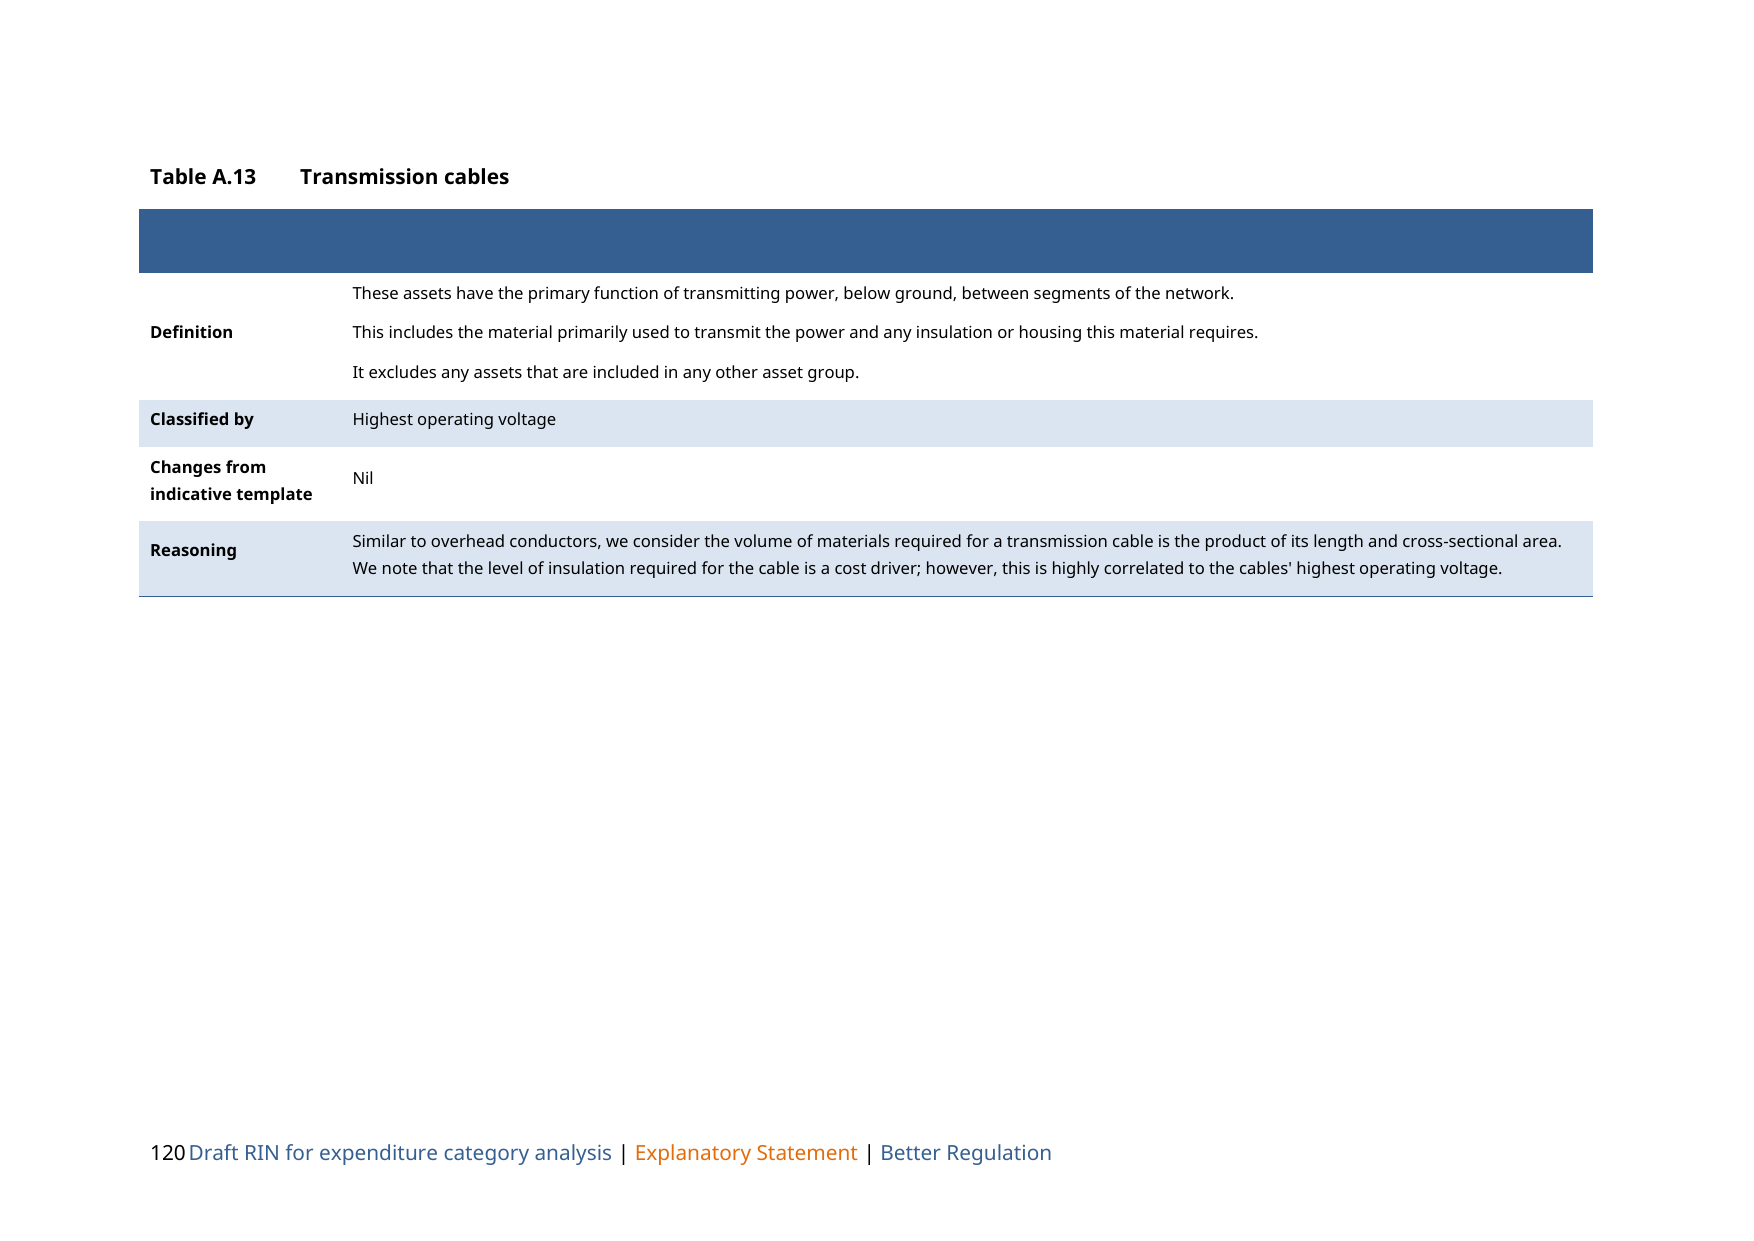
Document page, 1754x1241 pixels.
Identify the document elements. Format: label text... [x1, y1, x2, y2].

table_cell [1003, 400, 1593, 447]
text Table A.13 Transmission cables [150, 162, 1604, 191]
table_cell Reasoning [139, 521, 341, 596]
table_header [139, 209, 341, 273]
table_cell These assets have the primary function of transmitting power, below ground, between segments of the network. This includes the material primarily used to transmit the power and any insulation or housing this material requires. It excludes any assets that are included in any other asset group. [341, 273, 1593, 400]
table_header [341, 209, 1593, 273]
table_cell Nil [341, 447, 1593, 521]
table_cell Definition [139, 273, 341, 400]
table_cell Changes from indicative template [139, 447, 341, 521]
table_cell Similar to overhead conductors, we consider the volume of materials required for a transmission cable is the product of its length and cross-sectional area. We note that the level of insulation required for the cable is a cost driver; however, this is highly correlated to the cables' highest operating voltage. [341, 521, 1593, 596]
table_cell Classified by [139, 400, 341, 447]
table_cell Highest operating voltage [341, 400, 1003, 447]
